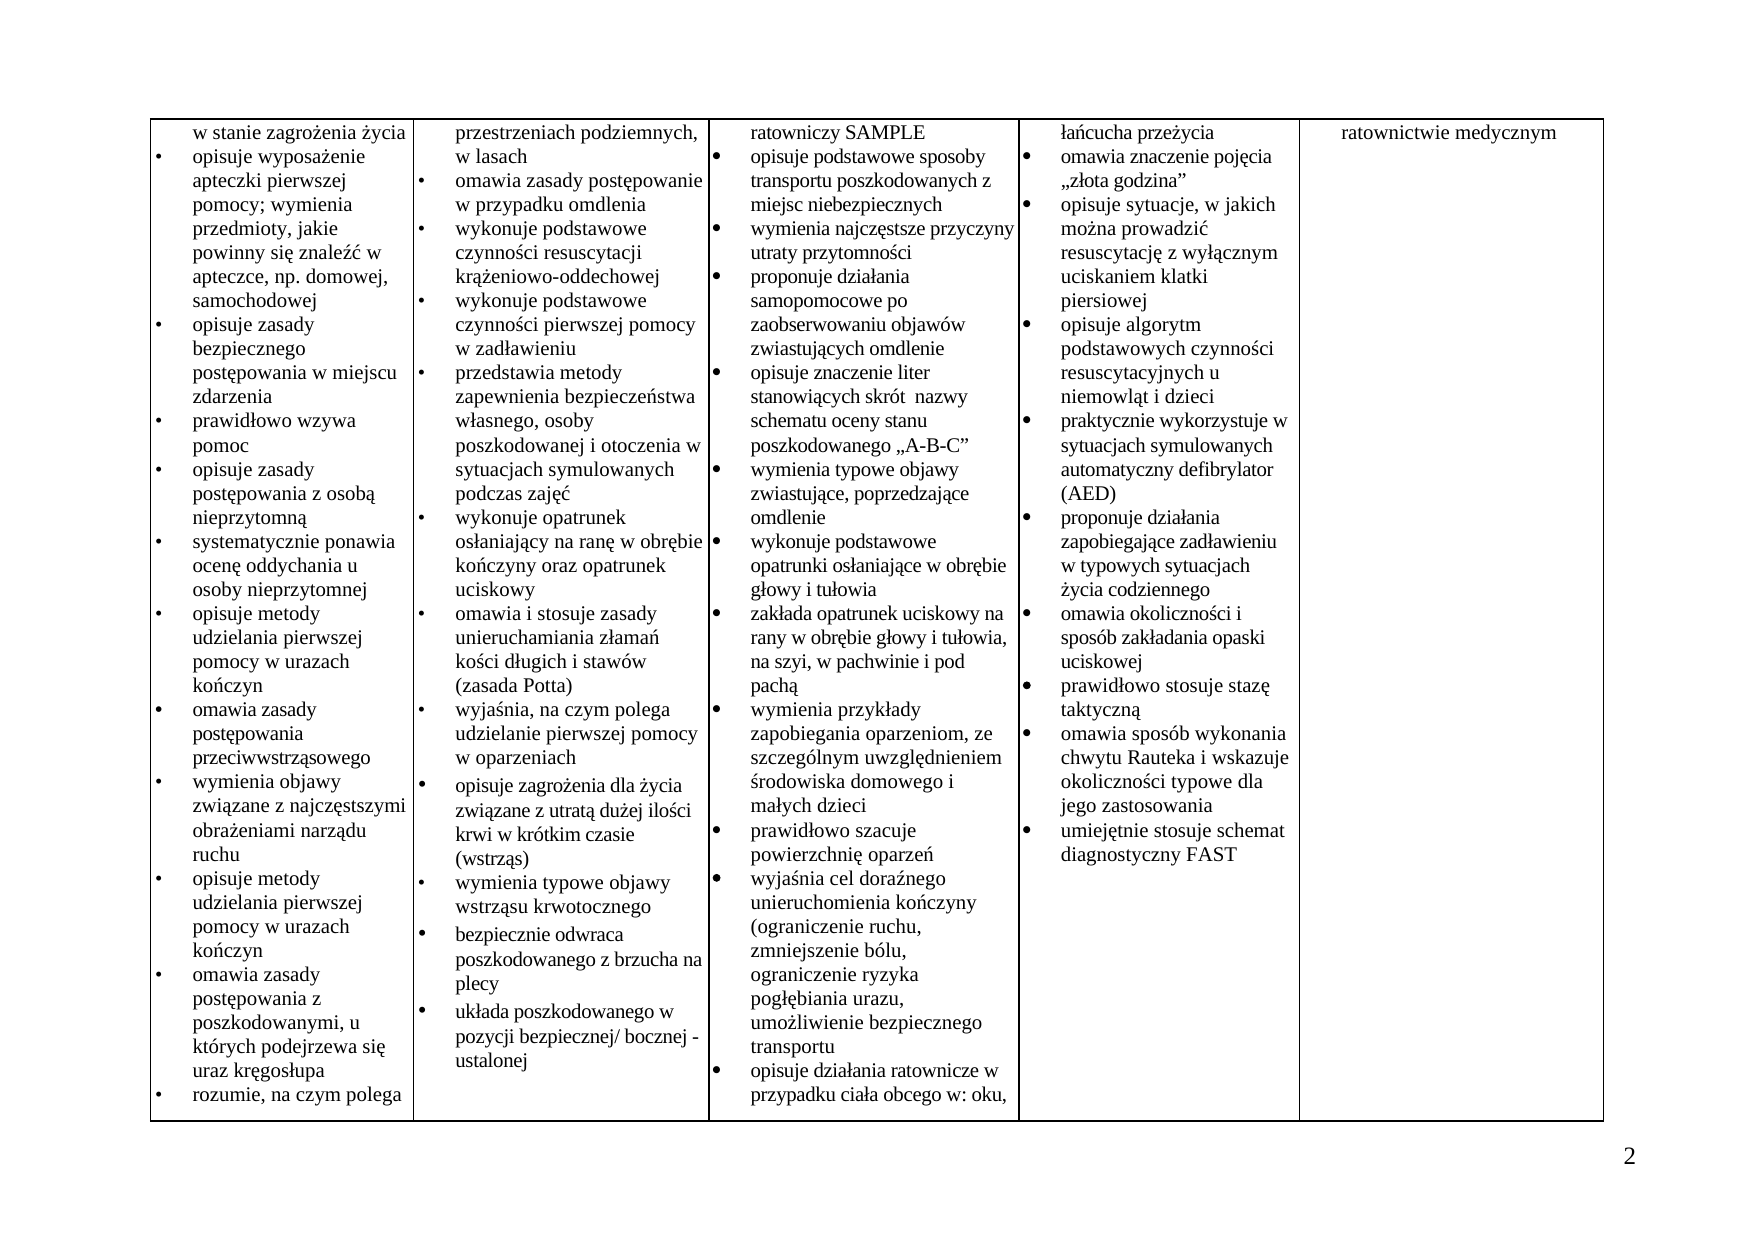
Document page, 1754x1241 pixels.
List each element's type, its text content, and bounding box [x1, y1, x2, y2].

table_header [1300, 120, 1603, 1120]
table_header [710, 120, 1018, 1120]
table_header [1020, 120, 1299, 1120]
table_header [414, 120, 708, 1120]
